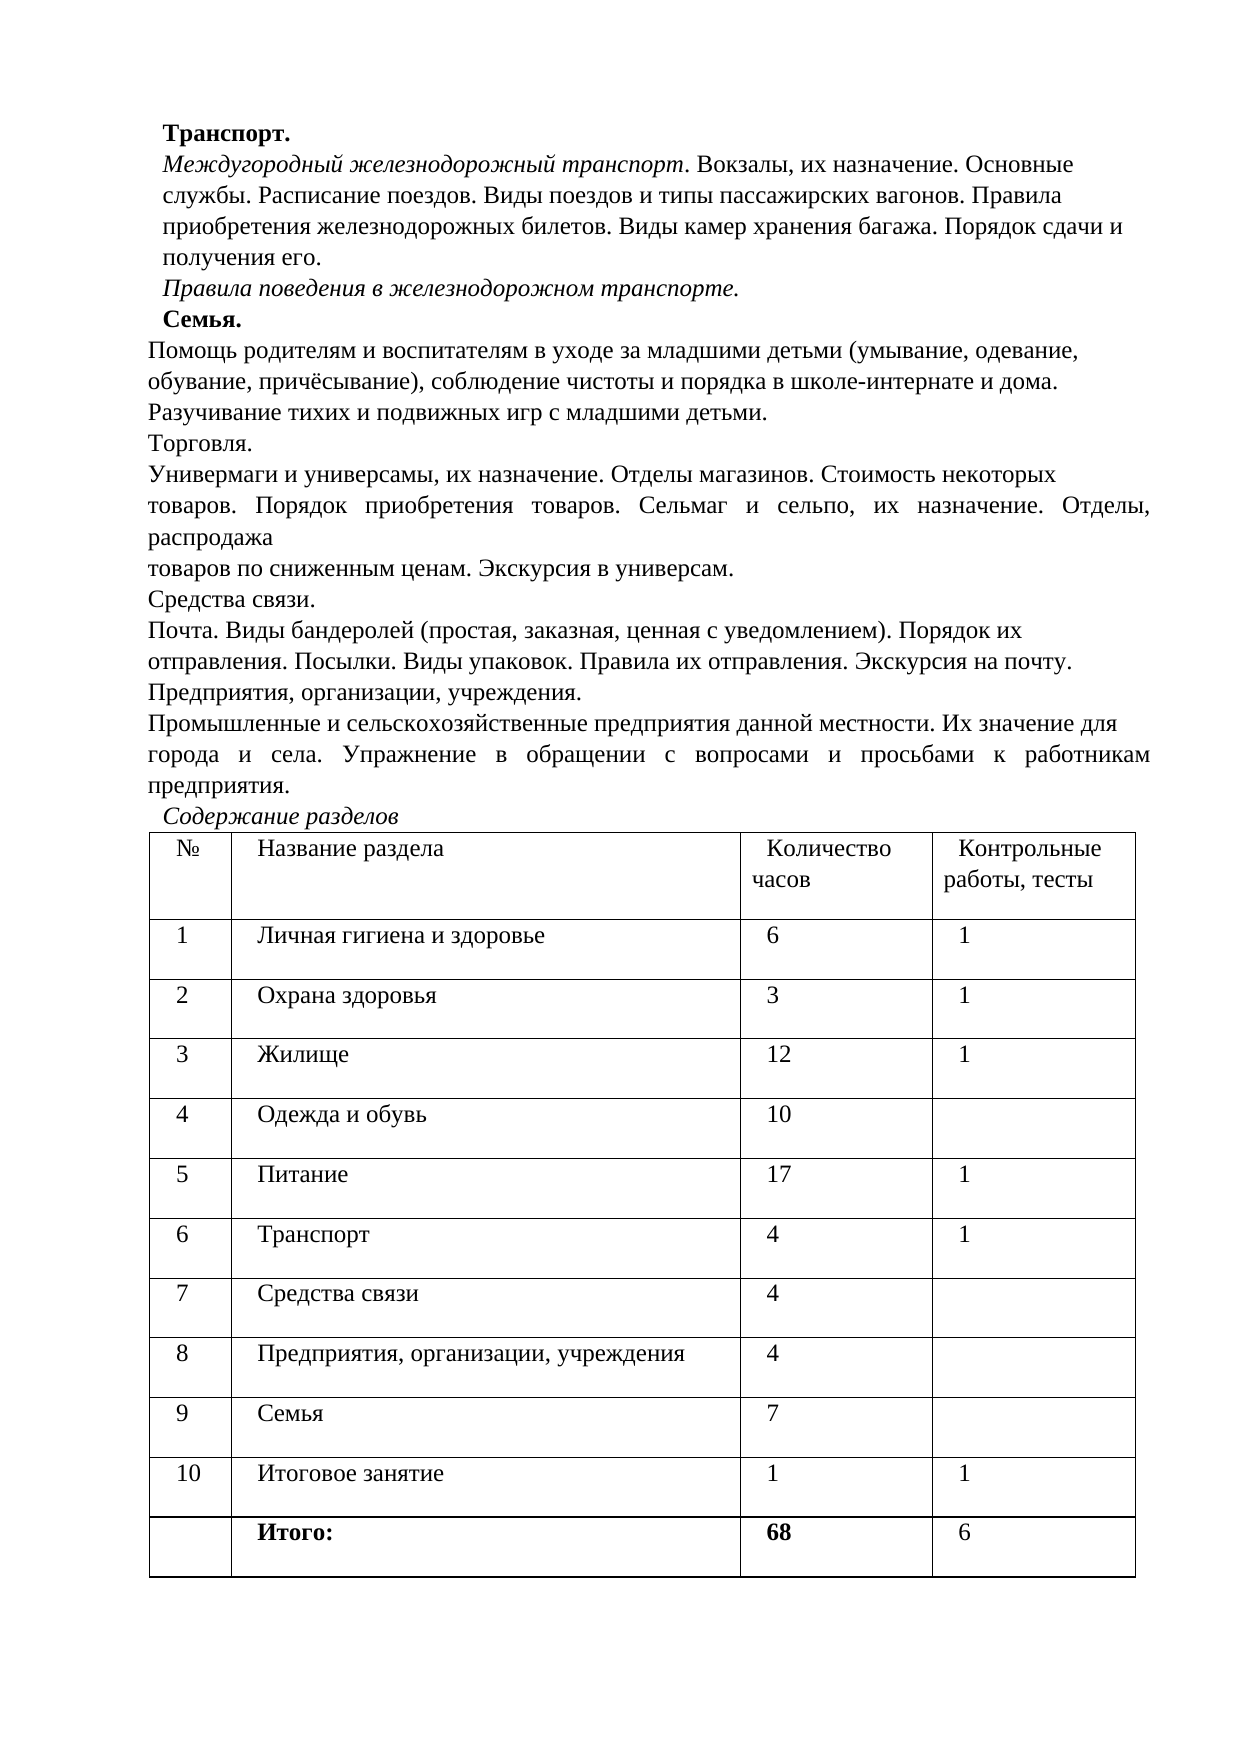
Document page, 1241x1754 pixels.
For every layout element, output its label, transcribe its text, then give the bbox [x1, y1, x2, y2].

table_cell 7 [150, 1279, 231, 1337]
table_cell 1 [741, 1458, 932, 1516]
table_cell 3 [150, 1039, 231, 1098]
table_cell [933, 1099, 1135, 1158]
table_cell 1 [150, 920, 231, 979]
table_cell Средства связи [232, 1279, 740, 1337]
text товаров по сниженным ценам. Экскурсия в универсам. [148, 553, 1152, 581]
table_cell 68 [741, 1518, 932, 1576]
text приобретения железнодорожных билетов. Виды камер хранения багажа. Порядок сдачи и [148, 211, 1152, 240]
table_cell Итого: [232, 1518, 740, 1576]
text города и села. Упражнение в обращении с вопросами и просьбами к работникам предприятия. [148, 739, 1152, 799]
table_cell 5 [150, 1159, 231, 1218]
text службы. Расписание поездов. Виды поездов и типы пассажирских вагонов. Правила [148, 180, 1152, 209]
table_cell [933, 1338, 1135, 1397]
text обувание, причёсывание), соблюдение чистоты и порядка в школе-интернате и дома. [148, 366, 1152, 395]
table_cell 4 [741, 1219, 932, 1277]
table_cell 4 [150, 1099, 231, 1158]
table_cell 1 [933, 980, 1135, 1038]
table_cell 17 [741, 1159, 932, 1218]
table_header Название раздела [232, 833, 740, 919]
table_cell [150, 1518, 231, 1576]
text Правила поведения в железнодорожном транспорте. [148, 273, 1152, 302]
text Помощь родителям и воспитателям в уходе за младшими детьми (умывание, одевание, [148, 335, 1152, 364]
text Семья. [148, 304, 1152, 333]
table_cell Итоговое занятие [232, 1458, 740, 1516]
table_cell 2 [150, 980, 231, 1038]
table_cell Транспорт [232, 1219, 740, 1277]
table_cell 3 [741, 980, 932, 1038]
table_cell 4 [741, 1338, 932, 1397]
text Транспорт. [148, 118, 1152, 147]
table_cell Питание [232, 1159, 740, 1218]
text Разучивание тихих и подвижных игр с младшими детьми. [148, 397, 1152, 426]
text Предприятия, организации, учреждения. [148, 677, 1152, 706]
table_header Контрольные работы, тесты [933, 833, 1135, 919]
table_cell 6 [741, 920, 932, 979]
table_cell 1 [933, 1159, 1135, 1218]
table_cell Одежда и обувь [232, 1099, 740, 1158]
table_cell Охрана здоровья [232, 980, 740, 1038]
table_header № [150, 833, 231, 919]
table_cell 10 [150, 1458, 231, 1516]
table_cell Личная гигиена и здоровье [232, 920, 740, 979]
table_cell 1 [933, 1458, 1135, 1516]
table_cell 9 [150, 1398, 231, 1457]
text Универмаги и универсамы, их назначение. Отделы магазинов. Стоимость некоторых [148, 459, 1152, 488]
table_cell 1 [933, 1039, 1135, 1098]
table_cell 7 [741, 1398, 932, 1457]
table_cell 12 [741, 1039, 932, 1098]
table_cell [933, 1398, 1135, 1457]
table_cell 10 [741, 1099, 932, 1158]
text Средства связи. [148, 584, 1152, 612]
text получения его. [148, 242, 1152, 271]
text товаров. Порядок приобретения товаров. Сельмаг и сельпо, их назначение. Отделы, распродажа [148, 491, 1152, 550]
text Промышленные и сельскохозяйственные предприятия данной местности. Их значение для [148, 708, 1152, 737]
text Торговля. [148, 428, 1152, 457]
table_cell Жилище [232, 1039, 740, 1098]
table_cell 6 [933, 1518, 1135, 1576]
table_cell 8 [150, 1338, 231, 1397]
table_cell 6 [150, 1219, 231, 1277]
text отправления. Посылки. Виды упаковок. Правила их отправления. Экскурсия на почту. [148, 646, 1152, 674]
table_cell [933, 1279, 1135, 1337]
text Содержание разделов [148, 801, 1152, 830]
table_cell Семья [232, 1398, 740, 1457]
table_cell 1 [933, 1219, 1135, 1277]
table_cell Предприятия, организации, учреждения [232, 1338, 740, 1397]
table_cell 4 [741, 1279, 932, 1337]
table_cell 1 [933, 920, 1135, 979]
table_header Количество часов [741, 833, 932, 919]
text Почта. Виды бандеролей (простая, заказная, ценная с уведомлением). Порядок их [148, 615, 1152, 643]
text Междугородный железнодорожный транспорт. Вокзалы, их назначение. Основные [148, 149, 1152, 178]
